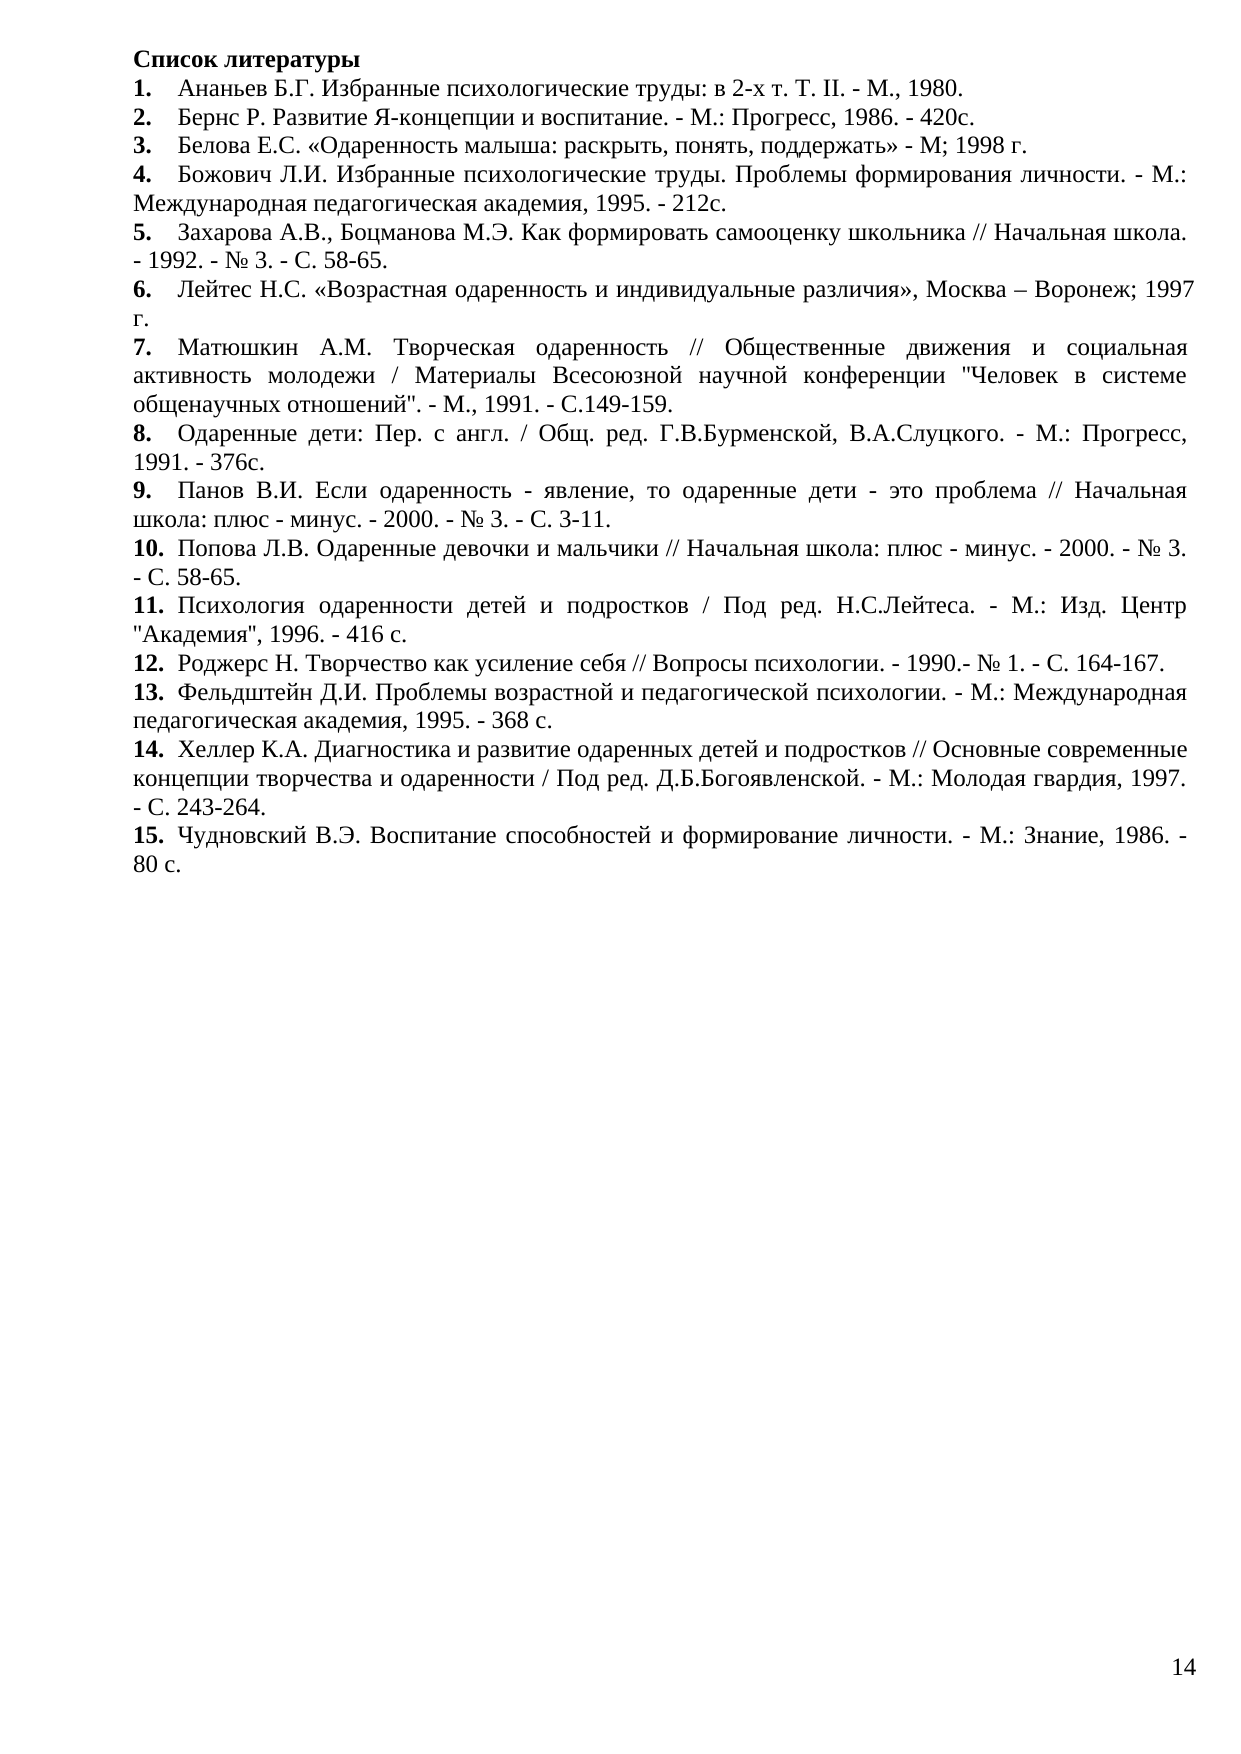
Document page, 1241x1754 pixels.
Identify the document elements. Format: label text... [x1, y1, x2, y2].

list Бернс Р. Развитие Я-концепции и воспитание. - М.: Прогресс, 1986. - 420с. [133, 102, 1188, 131]
list Панов В.И. Если одаренность - явление, то одаренные дети - это проблема // Начальная школа: плюс - минус. - 2000. - № 3. - С. 3-11. [133, 476, 1188, 533]
list Одаренные дети: Пер. с англ. / Общ. ред. Г.В.Бурменской, В.А.Слуцкого. - М.: Прогресс, 1991. - 376с. [133, 418, 1188, 476]
text Список литературы [133, 44, 1196, 73]
list Ананьев Б.Г. Избранные психологические труды: в 2-х т. Т. II. - М., 1980. [133, 73, 1188, 102]
list Роджерс Н. Творчество как усиление себя // Вопросы психологии. - 1990.- № 1. - С. 164-167. [133, 648, 1188, 677]
list Матюшкин А.М. Творческая одаренность // Общественные движения и социальная активность молодежи / Материалы Всесоюзной научной конференции ''Человек в системе общенаучных отношений''. - М., 1991. - С.149-159. [133, 332, 1188, 418]
list Психология одаренности детей и подростков / Под ред. Н.С.Лейтеса. - М.: Изд. Центр ''Академия'', 1996. - 416 с. [133, 591, 1188, 648]
list Фельдштейн Д.И. Проблемы возрастной и педагогической психологии. - М.: Международная педагогическая академия, 1995. - 368 с. [133, 677, 1188, 734]
list Белова Е.С. «Одаренность малыша: раскрыть, понять, поддержать» - М; . [133, 131, 1196, 159]
list Попова Л.В. Одаренные девочки и мальчики // Начальная школа: плюс - минус. - 2000. - № 3. - С. 58-65. [133, 533, 1188, 591]
list Лейтес Н.С. «Возрастная одаренность и индивидуальные различия», Москва – Воронеж; . [133, 274, 1196, 332]
list Захарова А.В., Боцманова М.Э. Как формировать самооценку школьника // Начальная школа. - 1992. - № 3. - С. 58-65. [133, 217, 1188, 274]
list Божович Л.И. Избранные психологические труды. Проблемы формирования личности. - М.: Международная педагогическая академия, 1995. - 212с. [133, 159, 1188, 217]
list Чудновский В.Э. Воспитание способностей и формирование личности. - М.: Знание, 1986. - 80 с. [133, 821, 1188, 878]
list Хеллер К.А. Диагностика и развитие одаренных детей и подростков // Основные современные концепции творчества и одаренности / Под ред. Д.Б.Богоявленской. - М.: Молодая гвардия, 1997. - С. 243-264. [133, 734, 1188, 821]
